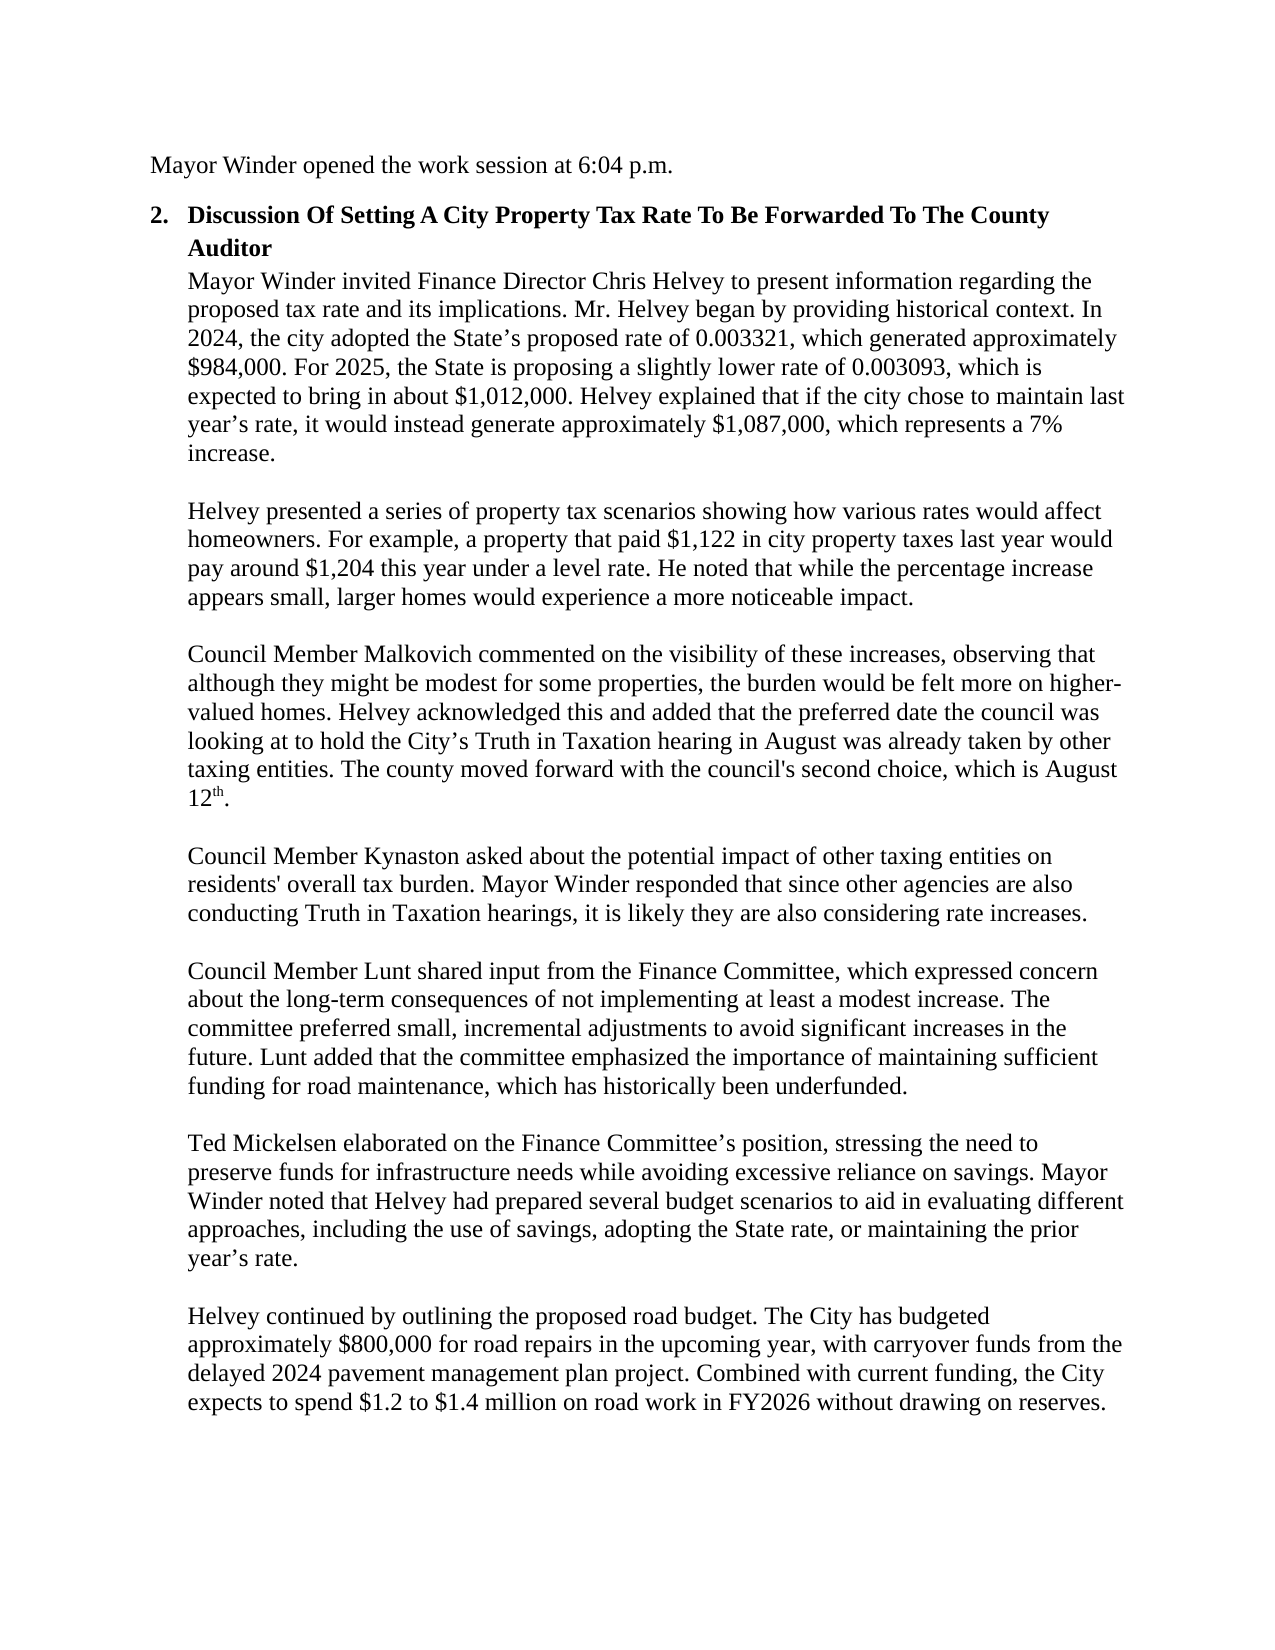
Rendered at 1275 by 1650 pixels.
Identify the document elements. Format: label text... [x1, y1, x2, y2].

list Council Member Lunt shared input from the Finance Committee, which expressed concern about the long-term consequences of not implementing at least a modest increase. The committee preferred small, incremental adjustments to avoid significant increases in the future. Lunt added that the committee emphasized the importance of maintaining sufficient funding for road maintenance, which has historically been underfunded. [187, 956, 1125, 1099]
list Helvey presented a series of property tax scenarios showing how various rates would affect homeowners. For example, a property that paid $1,122 in city property taxes last year would pay around $1,204 this year under a level rate. He noted that while the percentage increase appears small, larger homes would experience a more noticeable impact. [187, 496, 1125, 611]
text Mayor Winder opened the work session at 6:04 p.m. [150, 150, 1125, 179]
list Ted Mickelsen elaborated on the Finance Committee’s position, stressing the need to preserve funds for infrastructure needs while avoiding excessive reliance on savings. Mayor Winder noted that Helvey had prepared several budget scenarios to aid in evaluating different approaches, including the use of savings, adopting the State rate, or maintaining the prior year’s rate. [187, 1128, 1125, 1272]
list Council Member Malkovich commented on the visibility of these increases, observing that although they might be modest for some properties, the burden would be felt more on higher-valued homes. Helvey acknowledged this and added that the preferred date the council was looking at to hold the City’s Truth in Taxation hearing in August was already taken by other taxing entities. The county moved forward with the council's second choice, which is August 12th. [187, 639, 1125, 812]
list Helvey continued by outlining the proposed road budget. The City has budgeted approximately $800,000 for road repairs in the upcoming year, with carryover funds from the delayed 2024 pavement management plan project. Combined with current funding, the City expects to spend $1.2 to $1.4 million on road work in FY2026 without drawing on reserves. [187, 1301, 1125, 1416]
list Discussion Of Setting A City Property Tax Rate To Be Forwarded To The County Auditor [150, 200, 1125, 261]
list Council Member Kynaston asked about the potential impact of other taxing entities on residents' overall tax burden. Mayor Winder responded that since other agencies are also conducting Truth in Taxation hearings, it is likely they are also considering rate increases. [187, 841, 1125, 927]
list Mayor Winder invited Finance Director Chris Helvey to present information regarding the proposed tax rate and its implications. Mr. Helvey began by providing historical context. In 2024, the city adopted the State’s proposed rate of 0.003321, which generated approximately $984,000. For 2025, the State is proposing a slightly lower rate of 0.003093, which is expected to bring in about $1,012,000. Helvey explained that if the city chose to maintain last year’s rate, it would instead generate approximately $1,087,000, which represents a 7% increase. [187, 266, 1125, 467]
